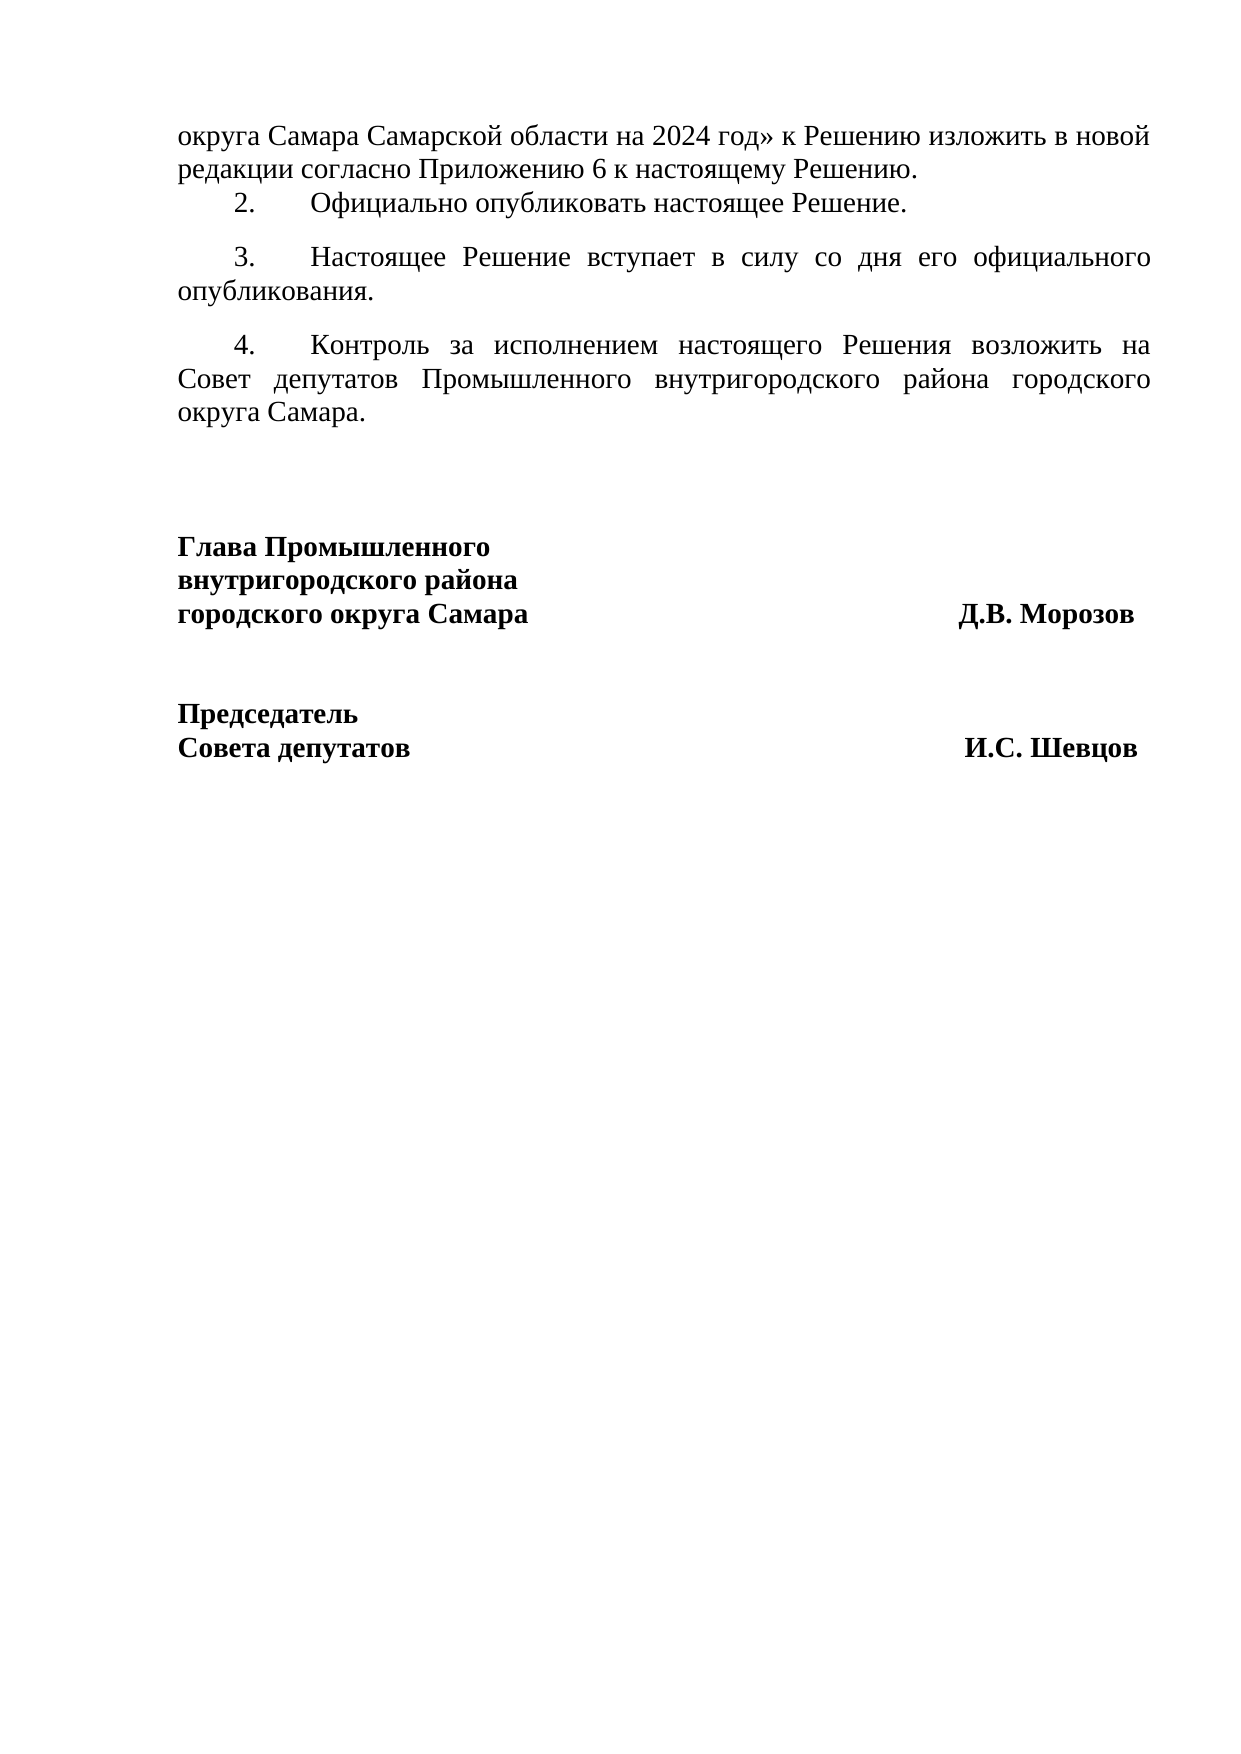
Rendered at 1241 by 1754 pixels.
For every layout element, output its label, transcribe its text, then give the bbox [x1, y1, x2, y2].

text 3. Настоящее Решение вступает в силу со дня его официального опубликования. [177, 239, 1152, 307]
text Совета депутатов И.С. Шевцов [177, 730, 1152, 763]
title Председатель [177, 696, 1152, 730]
title городского округа Самара Д.В. Морозов [177, 596, 1152, 629]
text 4. Контроль за исполнением настоящего Решения возложить на Совет депутатов Промышленного внутригородского района городского округа Самара. [177, 327, 1152, 428]
title Глава Промышленного [177, 529, 1152, 562]
title внутригородского района [177, 562, 1152, 596]
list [177, 118, 1152, 185]
text 2. Официально опубликовать настоящее Решение. [177, 185, 1152, 219]
